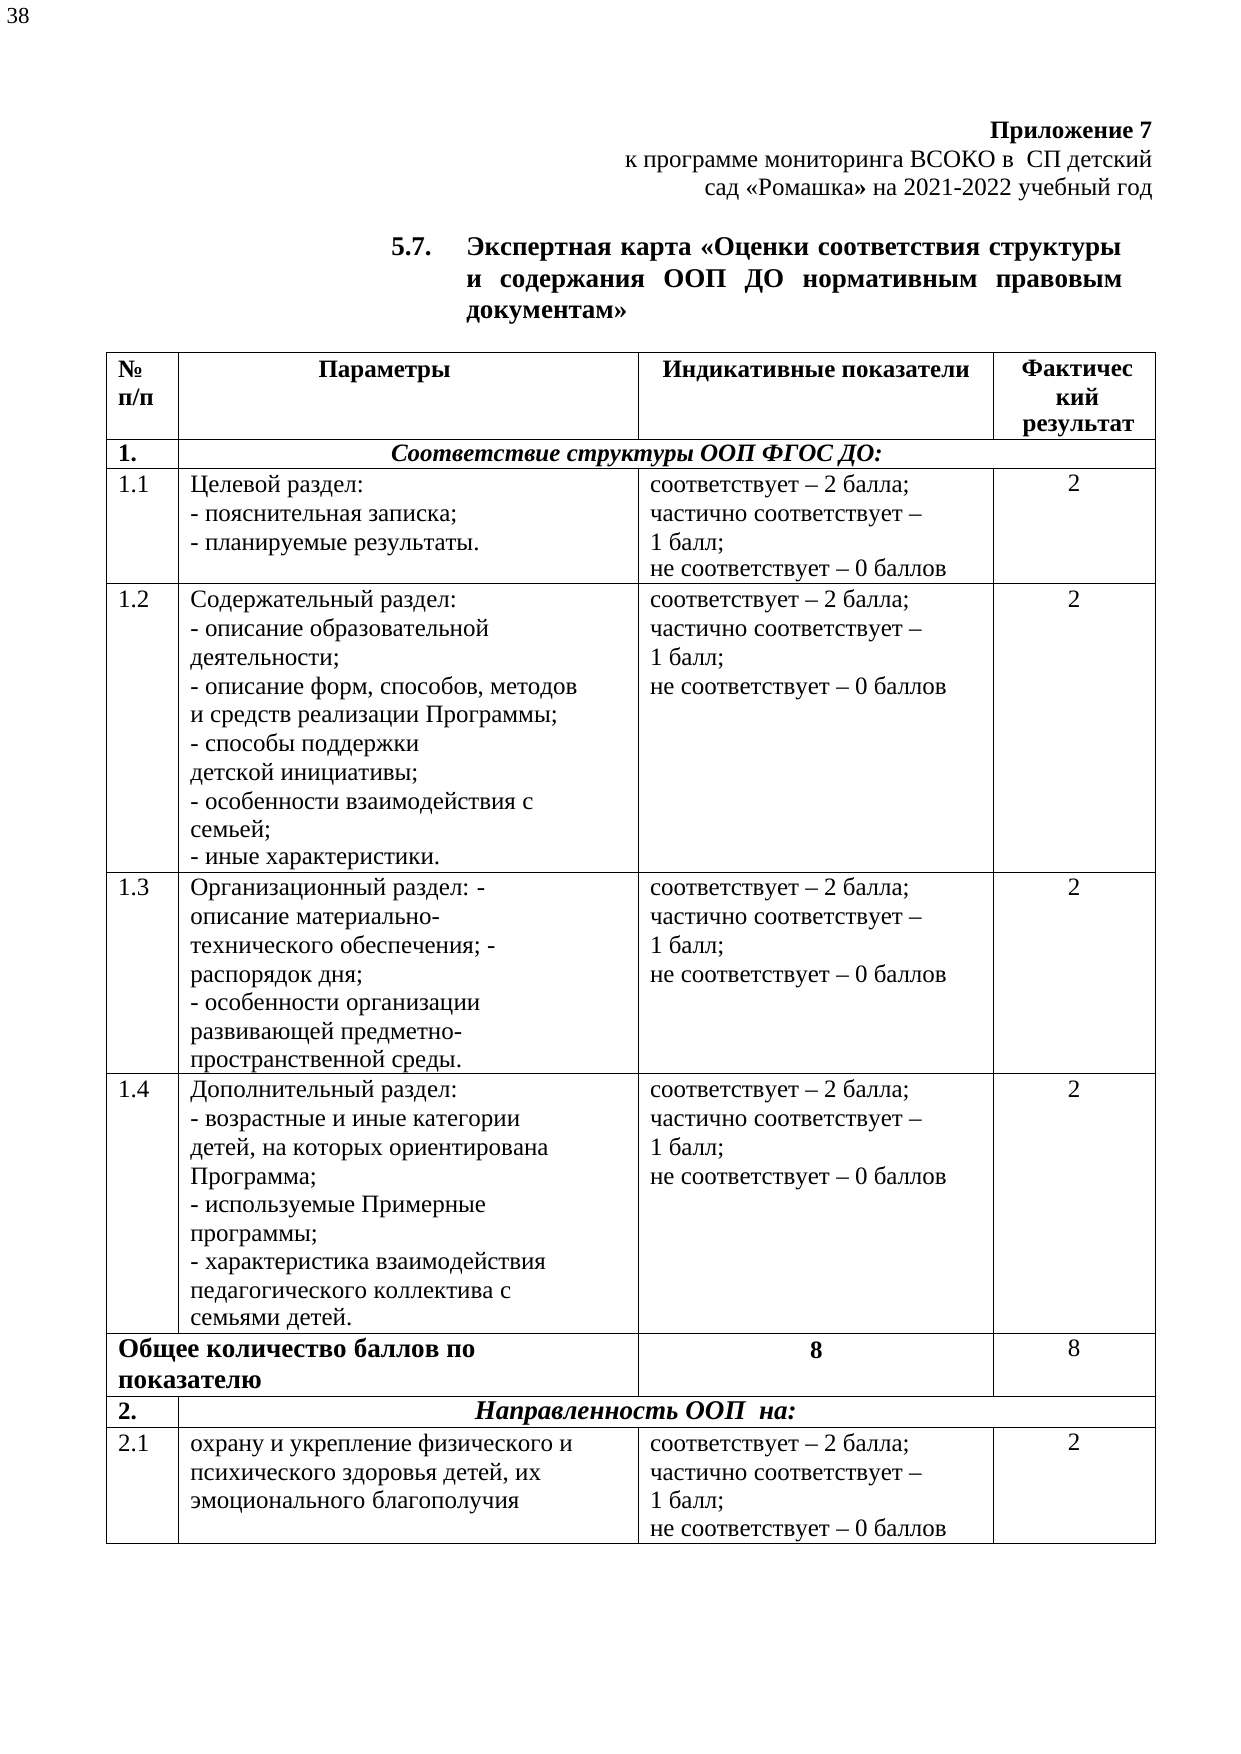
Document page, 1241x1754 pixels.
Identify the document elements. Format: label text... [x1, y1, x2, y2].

table_header № п/п [107, 353, 178, 439]
table_header Индикативные показатели [639, 353, 993, 439]
text Приложение 7 к программе мониторинга ВСОКО в СП детский сад «Ромашка» на 2021-2022 учебный год [620, 116, 1152, 201]
table_cell 1.2 [107, 584, 178, 872]
list Экспертная карта «Оценки соответствия структуры и содержания ООП ДО нормативным правовым документам» [391, 231, 1122, 324]
table_cell 2 [994, 1428, 1155, 1543]
table_cell 8 [994, 1334, 1155, 1396]
table_cell соответствует – 2 балла; частично соответствует – 1 балл; не соответствует – 0 баллов [639, 1428, 993, 1543]
table_cell 1. [107, 440, 178, 468]
table_cell 1.1 [107, 469, 178, 583]
table_cell охрану и укрепление физического и психического здоровья детей, их эмоционального благополучия [179, 1428, 638, 1543]
table_cell соответствует – 2 балла; частично соответствует – 1 балл; не соответствует – 0 баллов [639, 1074, 993, 1332]
table_cell 1.4 [107, 1074, 178, 1332]
table_cell Соответствие структуры ООП ФГОС ДО: [179, 440, 1155, 468]
table_cell 2. [107, 1397, 178, 1427]
table_cell Организационный раздел: - описание материально- технического обеспечения; - распорядок дня; - особенности организации развивающей предметно- пространственной среды. [179, 873, 638, 1073]
table_cell 1.3 [107, 873, 178, 1073]
table_cell 8 [639, 1334, 993, 1396]
table_cell 2 [994, 584, 1155, 872]
table_cell соответствует – 2 балла; частично соответствует – 1 балл; не соответствует – 0 баллов [639, 873, 993, 1073]
table_cell 2 [994, 469, 1155, 583]
table_header Фактичес кий результат [994, 353, 1155, 439]
table_cell 2 [994, 873, 1155, 1073]
table_header Параметры [179, 353, 638, 439]
table_cell соответствует – 2 балла; частично соответствует – 1 балл; не соответствует – 0 баллов [639, 469, 993, 583]
table_cell Целевой раздел: пояснительная записка; планируемые результаты. [179, 469, 638, 583]
table_cell Направленность ООП на: [179, 1397, 1155, 1427]
table_cell 2 [994, 1074, 1155, 1332]
table_cell соответствует – 2 балла; частично соответствует – 1 балл; не соответствует – 0 баллов [639, 584, 993, 872]
table_cell Содержательный раздел: описание образовательной деятельности; описание форм, способов, методов и средств реализации Программы; способы поддержки детской инициативы; особенности взаимодействия с семьей; иные характеристики. [179, 584, 638, 872]
table_cell Дополнительный раздел: возрастные и иные категории детей, на которых ориентирована Программа; используемые Примерные программы; характеристика взаимодействия педагогического коллектива с семьями детей. [179, 1074, 638, 1332]
table_cell Общее количество баллов по показателю [107, 1334, 638, 1396]
table_cell 2.1 [107, 1428, 178, 1543]
